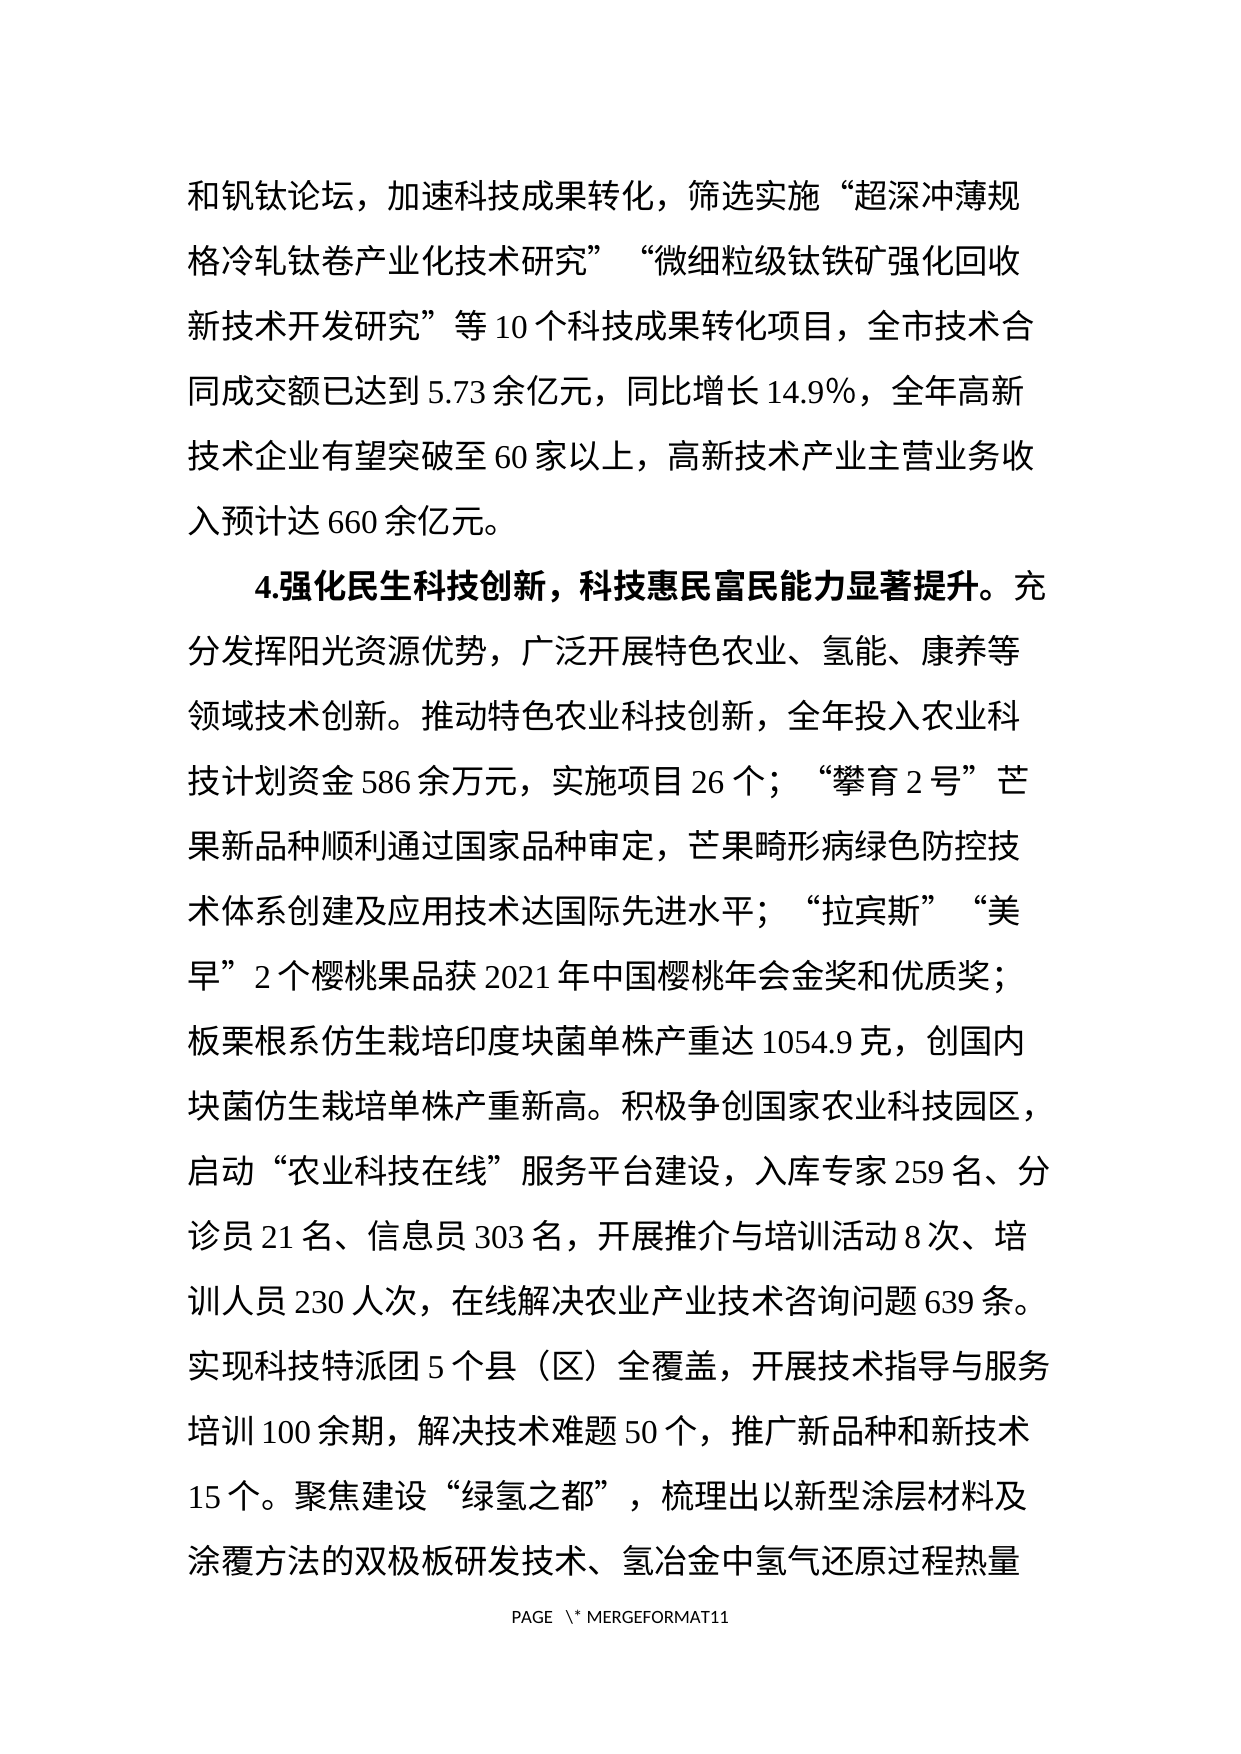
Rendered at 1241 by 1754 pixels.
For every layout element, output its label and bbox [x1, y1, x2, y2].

text [187, 552, 1053, 1592]
text [187, 162, 1053, 552]
